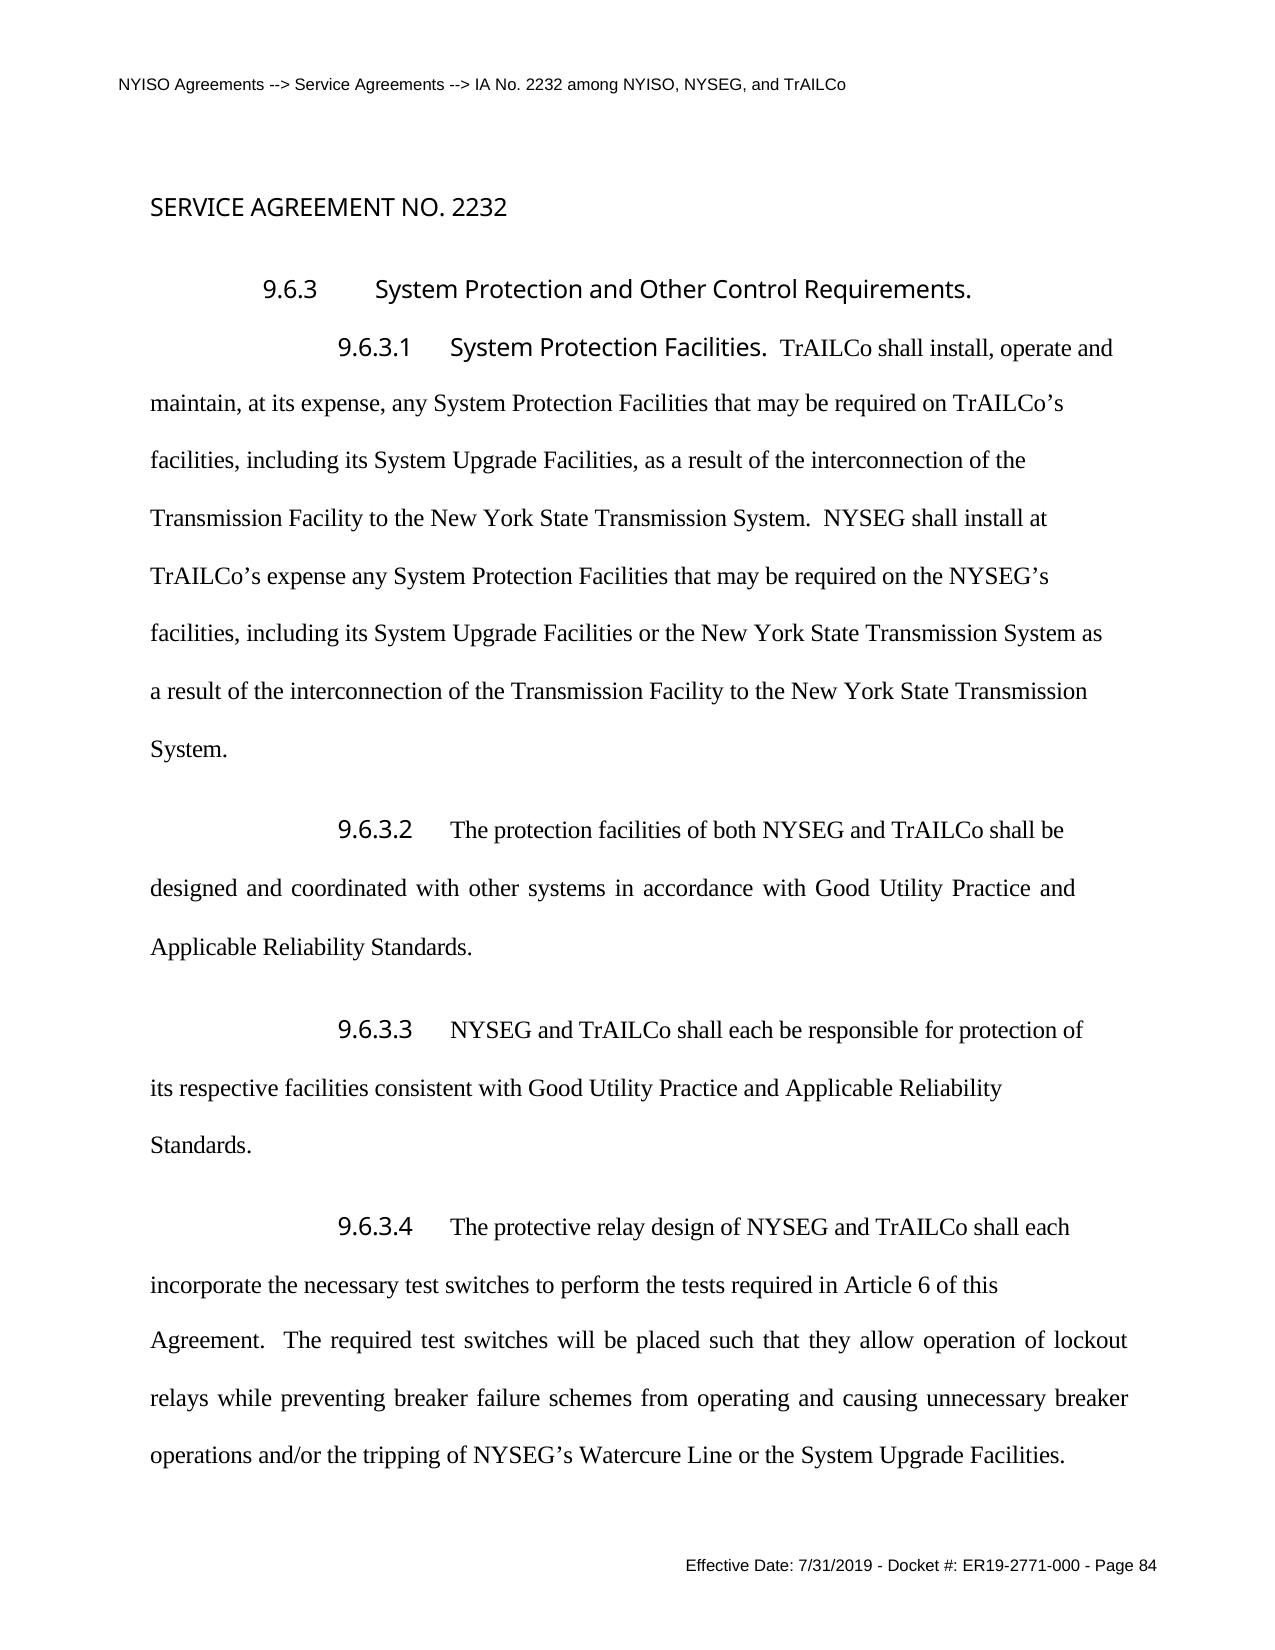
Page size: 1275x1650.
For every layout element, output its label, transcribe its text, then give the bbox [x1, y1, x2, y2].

text incorporate the necessary test switches to perform the tests required in Article 6 of this [150, 1270, 1275, 1299]
text its respective facilities consistent with Good Utility Practice and Applicable Reliability [150, 1073, 1275, 1102]
text 9.6.3 System Protection and Other Control Requirements. [262, 276, 1275, 305]
text designed and coordinated with other systems in accordance with Good Utility Practice and Applicable Reliability Standards. [150, 850, 1077, 967]
text SERVICE AGREEMENT NO. 2232 [150, 193, 1275, 222]
text 9.6.3.4 The protective relay design of NYSEG and TrAILCo shall each [337, 1212, 1275, 1241]
text maintain, at its expense, any System Protection Facilities that may be required on TrAILCo’s facilities, including its System Upgrade Facilities, as a result of the interconnection of the Transmission Facility to the New York State Transmission System. NYSEG shall install at TrAILCo’s expense any System Protection Facilities that may be required on the NYSEG’s facilities, including its System Upgrade Facilities or the New York State Transmission System as a result of the interconnection of the Transmission Facility to the New York State Transmission System. [150, 365, 1142, 768]
text 9.6.3.1 System Protection Facilities. TrAILCo shall install, operate and [262, 333, 1275, 362]
text 9.6.3.2 The protection facilities of both NYSEG and TrAILCo shall be [337, 816, 1275, 845]
text Agreement. The required test switches will be placed such that they allow operation of lockout relays while preventing breaker failure schemes from operating and causing unnecessary breaker operations and/or the tripping of NYSEG’s Watercure Line or the System Upgrade Facilities. [150, 1303, 1138, 1475]
text 9.6.3.3 NYSEG and TrAILCo shall each be responsible for protection of [150, 1016, 1275, 1044]
text Standards. [150, 1131, 1275, 1159]
